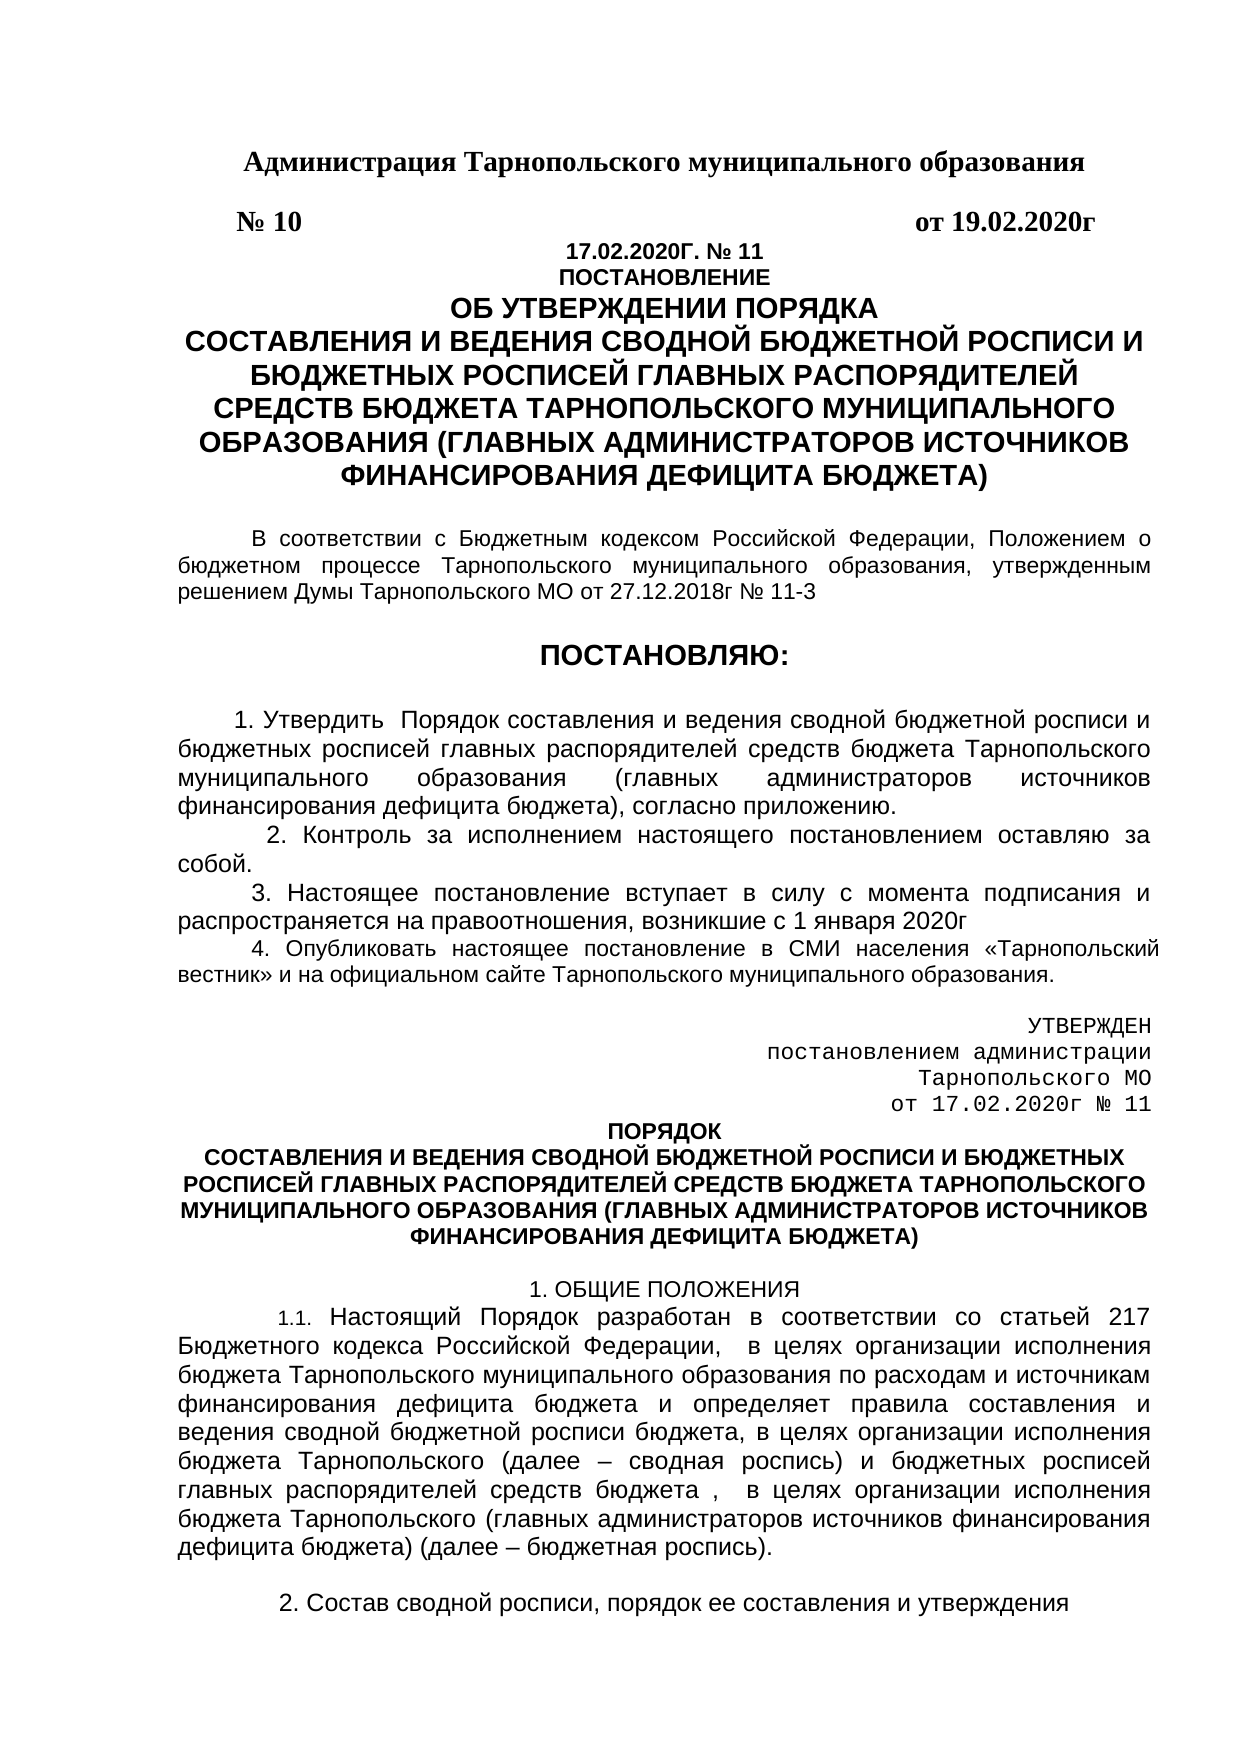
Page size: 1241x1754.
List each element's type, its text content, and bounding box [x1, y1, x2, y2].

text 2. Состав сводной росписи, порядок ее составления и утверждения [177, 1587, 1098, 1616]
text 2. Контроль за исполнением настоящего постановлением оставляю за собой. [177, 820, 1152, 878]
text ПОРЯДОК [177, 1118, 1152, 1144]
text УТВЕРЖДЕН [177, 1014, 1152, 1040]
title 4. Опубликовать настоящее постановление в СМИ населения «Тарнопольский вестник» и на официальном сайте Тарнопольского муниципального образования. [177, 935, 1160, 988]
text 1. Утвердить Порядок составления и ведения сводной бюджетной росписи и бюджетных росписей главных распорядителей средств бюджета Тарнопольского муниципального образования (главных администраторов источников финансирования дефицита бюджета), согласно приложению. [177, 705, 1152, 820]
text 1.1. Настоящий Порядок разработан в соответствии со статьей 217 Бюджетного кодекса Российской Федерации, в целях организации исполнения бюджета Тарнопольского муниципального образования по расходам и источникам финансирования дефицита бюджета и определяет правила составления и ведения сводной бюджетной росписи бюджета, в целях организации исполнения бюджета Тарнопольского (далее – сводная роспись) и бюджетных росписей главных распорядителей средств бюджета , в целях организации исполнения бюджета Тарнопольского (главных администраторов источников финансирования дефицита бюджета) (далее – бюджетная роспись). [177, 1302, 1152, 1561]
text 17.02.2020Г. № 11 [177, 238, 1152, 264]
text постановлением администрации Тарнопольского МО [546, 1040, 1152, 1092]
title СОСТАВЛЕНИЯ И ВЕДЕНИЯ СВОДНОЙ БЮДЖЕТНОЙ РОСПИСИ И БЮДЖЕТНЫХ РОСПИСЕЙ ГЛАВНЫХ РАСПОРЯДИТЕЛЕЙ СРЕДСТВ БЮДЖЕТА ТАРНОПОЛЬСКОГО МУНИЦИПАЛЬНОГО ОБРАЗОВАНИЯ (ГЛАВНЫХ АДМИНИСТРАТОРОВ ИСТОЧНИКОВ ФИНАНСИРОВАНИЯ ДЕФИЦИТА БЮДЖЕТА) [177, 324, 1152, 492]
text ПОСТАНОВЛЯЮ: [177, 638, 1152, 672]
text СОСТАВЛЕНИЯ И ВЕДЕНИЯ СВОДНОЙ БЮДЖЕТНОЙ РОСПИСИ И БЮДЖЕТНЫХ РОСПИСЕЙ ГЛАВНЫХ РАСПОРЯДИТЕЛЕЙ СРЕДСТВ БЮДЖЕТА ТАРНОПОЛЬСКОГО МУНИЦИПАЛЬНОГО ОБРАЗОВАНИЯ (ГЛАВНЫХ АДМИНИСТРАТОРОВ ИСТОЧНИКОВ ФИНАНСИРОВАНИЯ ДЕФИЦИТА БЮДЖЕТА) [177, 1144, 1152, 1250]
text от 17.02.2020г № 11 [546, 1092, 1152, 1118]
text 3. Настоящее постановление вступает в силу с момента подписания и распространяется на правоотношения, возникшие с 1 января 2020г [177, 878, 1152, 935]
text В соответствии с Бюджетным кодексом Российской Федерации, Положением о бюджетном процессе Тарнопольского муниципального образования, утвержденным решением Думы Тарнопольского МО от 27.12.2018г № 11-3 [177, 525, 1152, 604]
title ОБ УТВЕРЖДЕНИИ ПОРЯДКА [177, 291, 1152, 324]
text 1. ОБЩИЕ ПОЛОЖЕНИЯ [177, 1276, 1152, 1302]
text ПОСТАНОВЛЕНИЕ [177, 264, 1152, 291]
text № 10 от 19.02.2020г [177, 204, 1152, 238]
text Администрация Тарнопольского муниципального образования [177, 144, 1152, 178]
